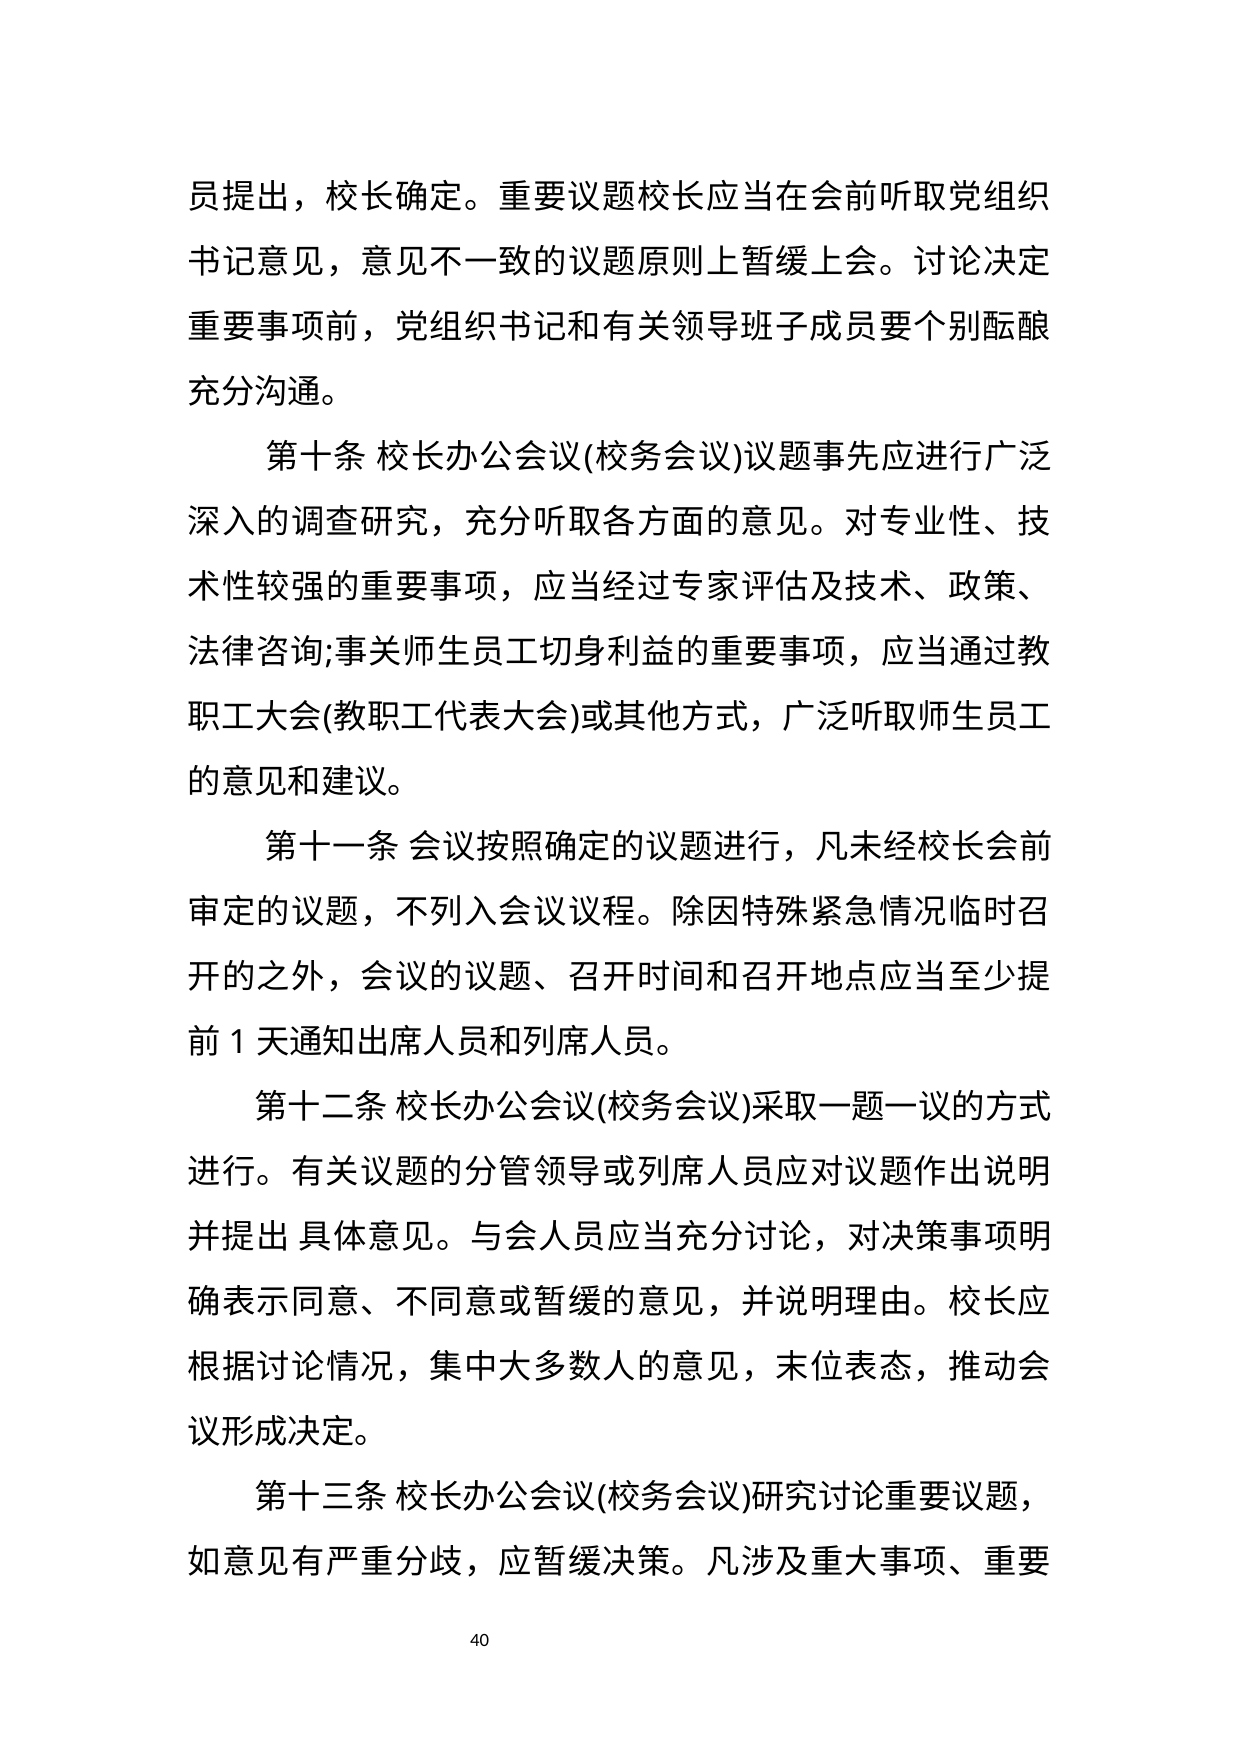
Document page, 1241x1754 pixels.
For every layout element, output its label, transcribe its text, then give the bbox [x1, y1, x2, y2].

text 第十一条 会议按照确定的议题进行，凡未经校长会前审定的议题，不列入会议议程。除因特殊紧急情况临时召开的之外，会议的议题、召开时间和召开地点应当至少提前 1 天通知出席人员和列席人员。 [187, 812, 1053, 1072]
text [187, 162, 1053, 422]
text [187, 1462, 1053, 1592]
text 第十二条 校长办公会议(校务会议)采取一题一议的方式进行。有关议题的分管领导或列席人员应对议题作出说明，并提出 具体意见。与会人员应当充分讨论，对决策事项明确表示同意、不同意或暂缓的意见，并说明理由。校长应根据讨论情况，集中大多数人的意见，末位表态，推动会议形成决定。 [187, 1072, 1053, 1462]
text 第十条 校长办公会议(校务会议)议题事先应进行广泛深入的调查研究，充分听取各方面的意见。对专业性、技术性较强的重要事项，应当经过专家评估及技术、政策、法律咨询;事关师生员工切身利益的重要事项，应当通过教职工大会(教职工代表大会)或其他方式，广泛听取师生员工的意见和建议。 [187, 422, 1053, 812]
